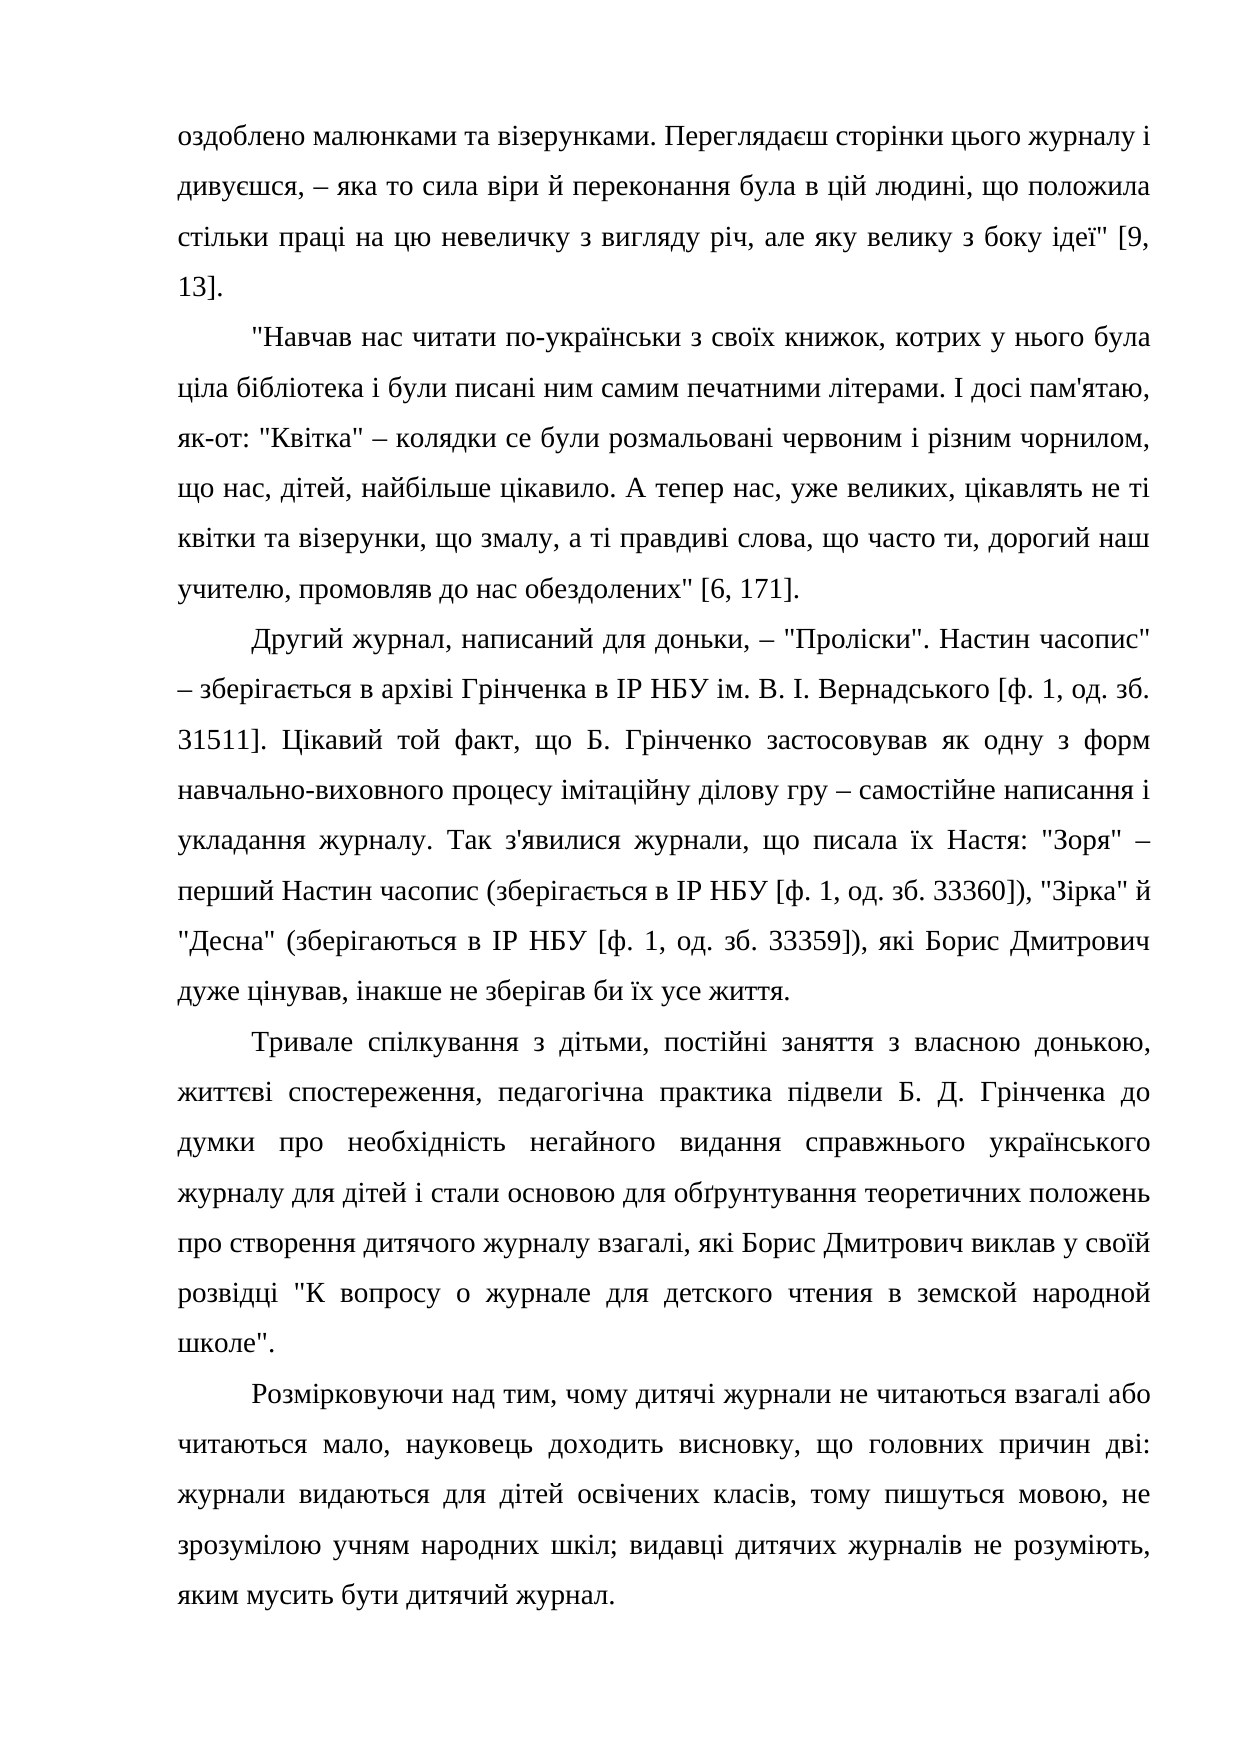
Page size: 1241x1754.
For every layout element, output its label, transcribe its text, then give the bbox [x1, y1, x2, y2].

text Тривале спілкування з дітьми, постійні заняття з власною донькою, життєві спостереження, педагогічна практика підвели Б. Д. Грінченка до думки про необхідність негайного видання справжнього українського журналу для дітей і стали основою для обґрунтування теоретичних положень про створення дитячого журналу взагалі, які Борис Дмитрович виклав у своїй розвідці "К вопросу о журнале для детского чтения в земской народной школе". [177, 1024, 1152, 1359]
text "Навчав нас читати по-українськи з своїх книжок, котрих у нього була ціла бібліотека і були писані ним самим печатними літерами. І досі пам'ятаю, як-от: "Квітка" – колядки се були розмальовані червоним і різним чорнилом, що нас, дітей, найбільше цікавило. А тепер нас, уже великих, цікавлять не ті квітки та візерунки, що змалу, а ті правдиві слова, що часто ти, дорогий наш учителю, промовляв до нас обездолених" [6, 171]. [177, 319, 1152, 604]
text Другий журнал, написаний для доньки, – "Проліски". Настин часопис" – зберігається в архіві Грінченка в ІР НБУ ім. В. І. Вернадського [ф. 1, од. зб. 31511]. Цікавий той факт, що Б. Грінченко застосовував як одну з форм навчально-виховного процесу імітаційну ділову гру – самостійне написання і укладання журналу. Так з'явилися журнали, що писала їх Настя: "Зоря" – перший Настин часопис (зберігається в ІР НБУ [ф. 1, од. зб. 33360]), "Зірка" й "Десна" (зберігаються в ІР НБУ [ф. 1, од. зб. 33359]), які Борис Дмитрович дуже цінував, інакше не зберігав би їх усе життя. [177, 621, 1152, 1007]
text Розмірковуючи над тим, чому дитячі журнали не читаються взагалі або читаються мало, науковець доходить висновку, що головних причин дві: журнали видаються для дітей освічених класів, тому пишуться мовою, не зрозумілою учням народних шкіл; видавці дитячих журналів не розуміють, яким мусить бути дитячий журнал. [177, 1376, 1152, 1611]
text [177, 118, 1152, 303]
